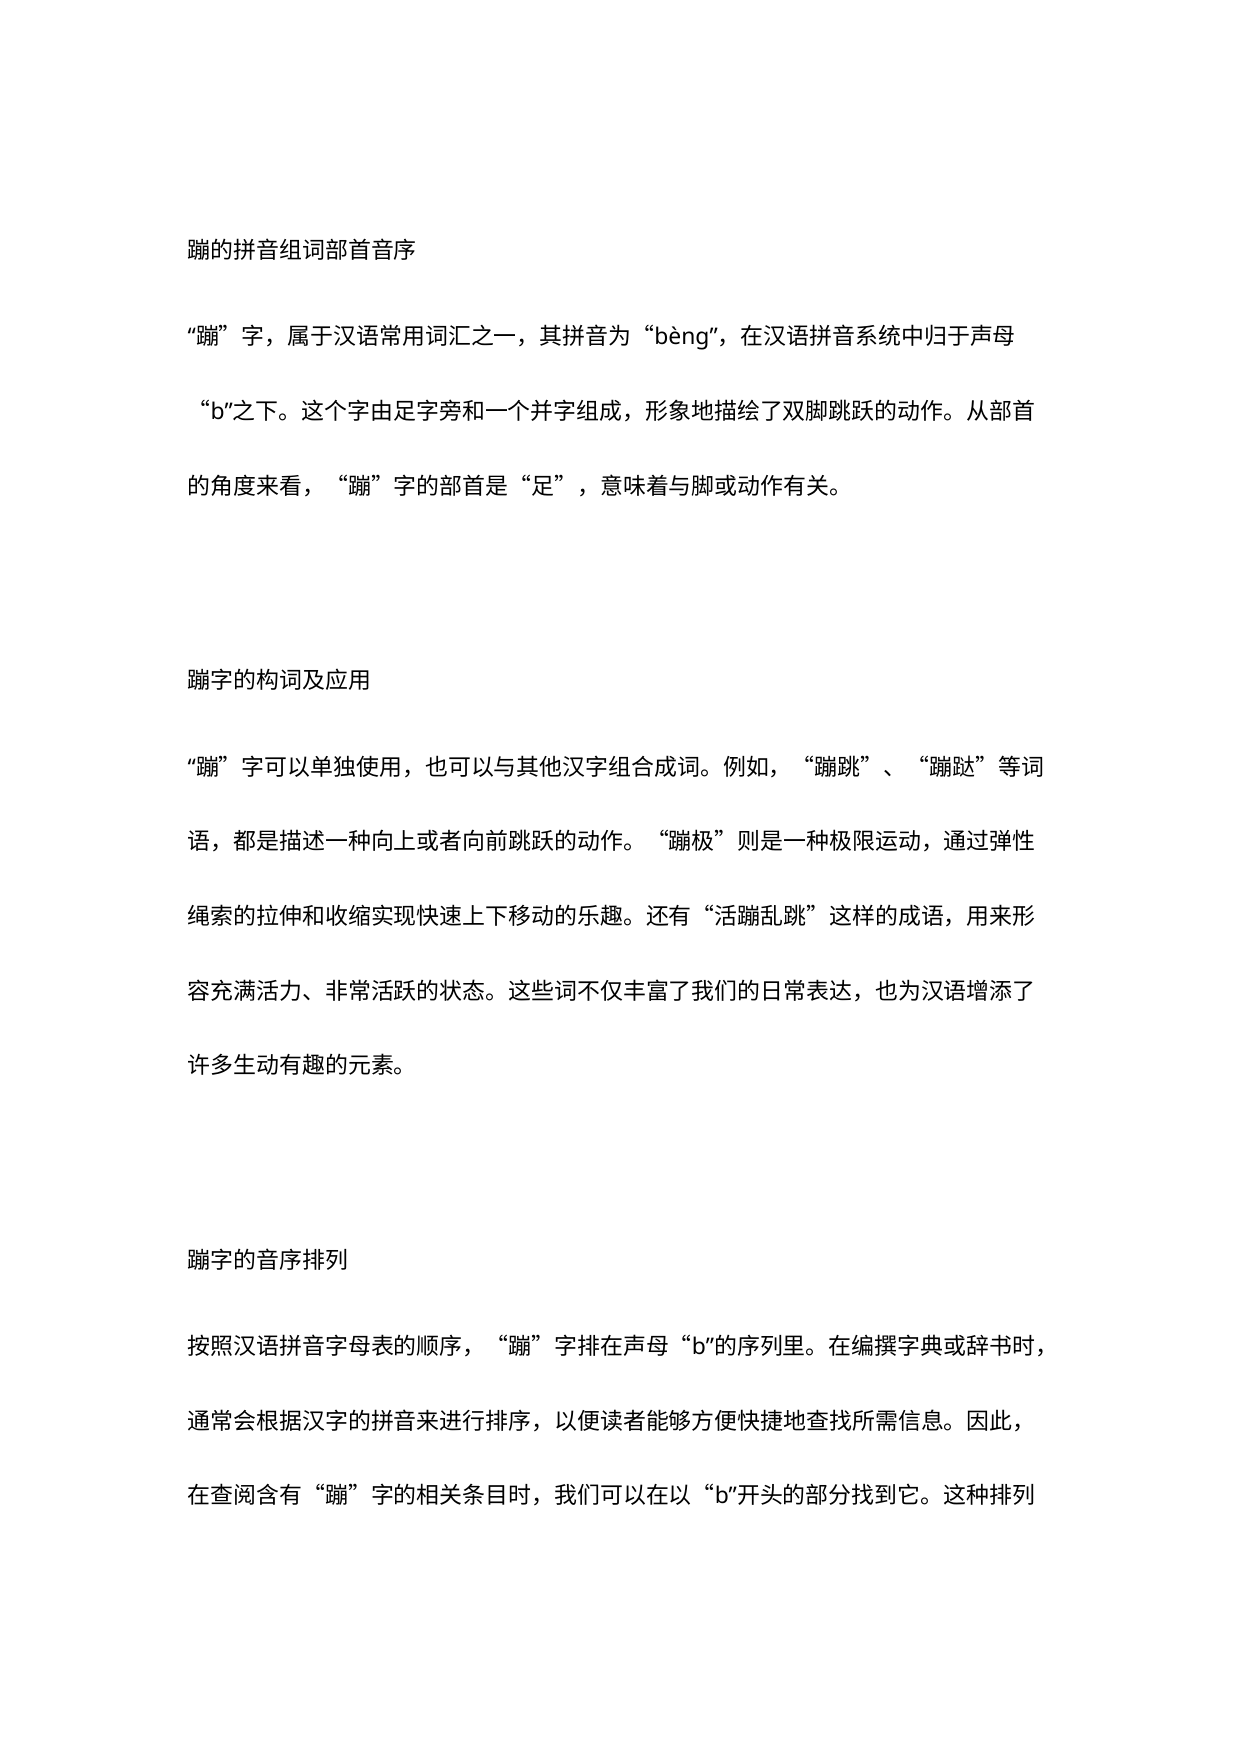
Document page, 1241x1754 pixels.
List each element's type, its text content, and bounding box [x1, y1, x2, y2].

text 蹦字的构词及应用 [187, 646, 1053, 711]
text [187, 1312, 1053, 1527]
text “蹦”字可以单独使用，也可以与其他汉字组合成词。例如，“蹦跳”、“蹦跶”等词语，都是描述一种向上或者向前跳跃的动作。“蹦极”则是一种极限运动，通过弹性绳索的拉伸和收缩实现快速上下移动的乐趣。还有“活蹦乱跳”这样的成语，用来形容充满活力、非常活跃的状态。这些词不仅丰富了我们的日常表达，也为汉语增添了许多生动有趣的元素。 [187, 733, 1053, 1096]
text “蹦”字，属于汉语常用词汇之一，其拼音为“bèng”，在汉语拼音系统中归于声母“b”之下。这个字由足字旁和一个并字组成，形象地描绘了双脚跳跃的动作。从部首的角度来看，“蹦”字的部首是“足”，意味着与脚或动作有关。 [187, 302, 1053, 517]
text 蹦字的音序排列 [187, 1226, 1053, 1291]
text 蹦的拼音组词部首音序 [187, 216, 1053, 281]
